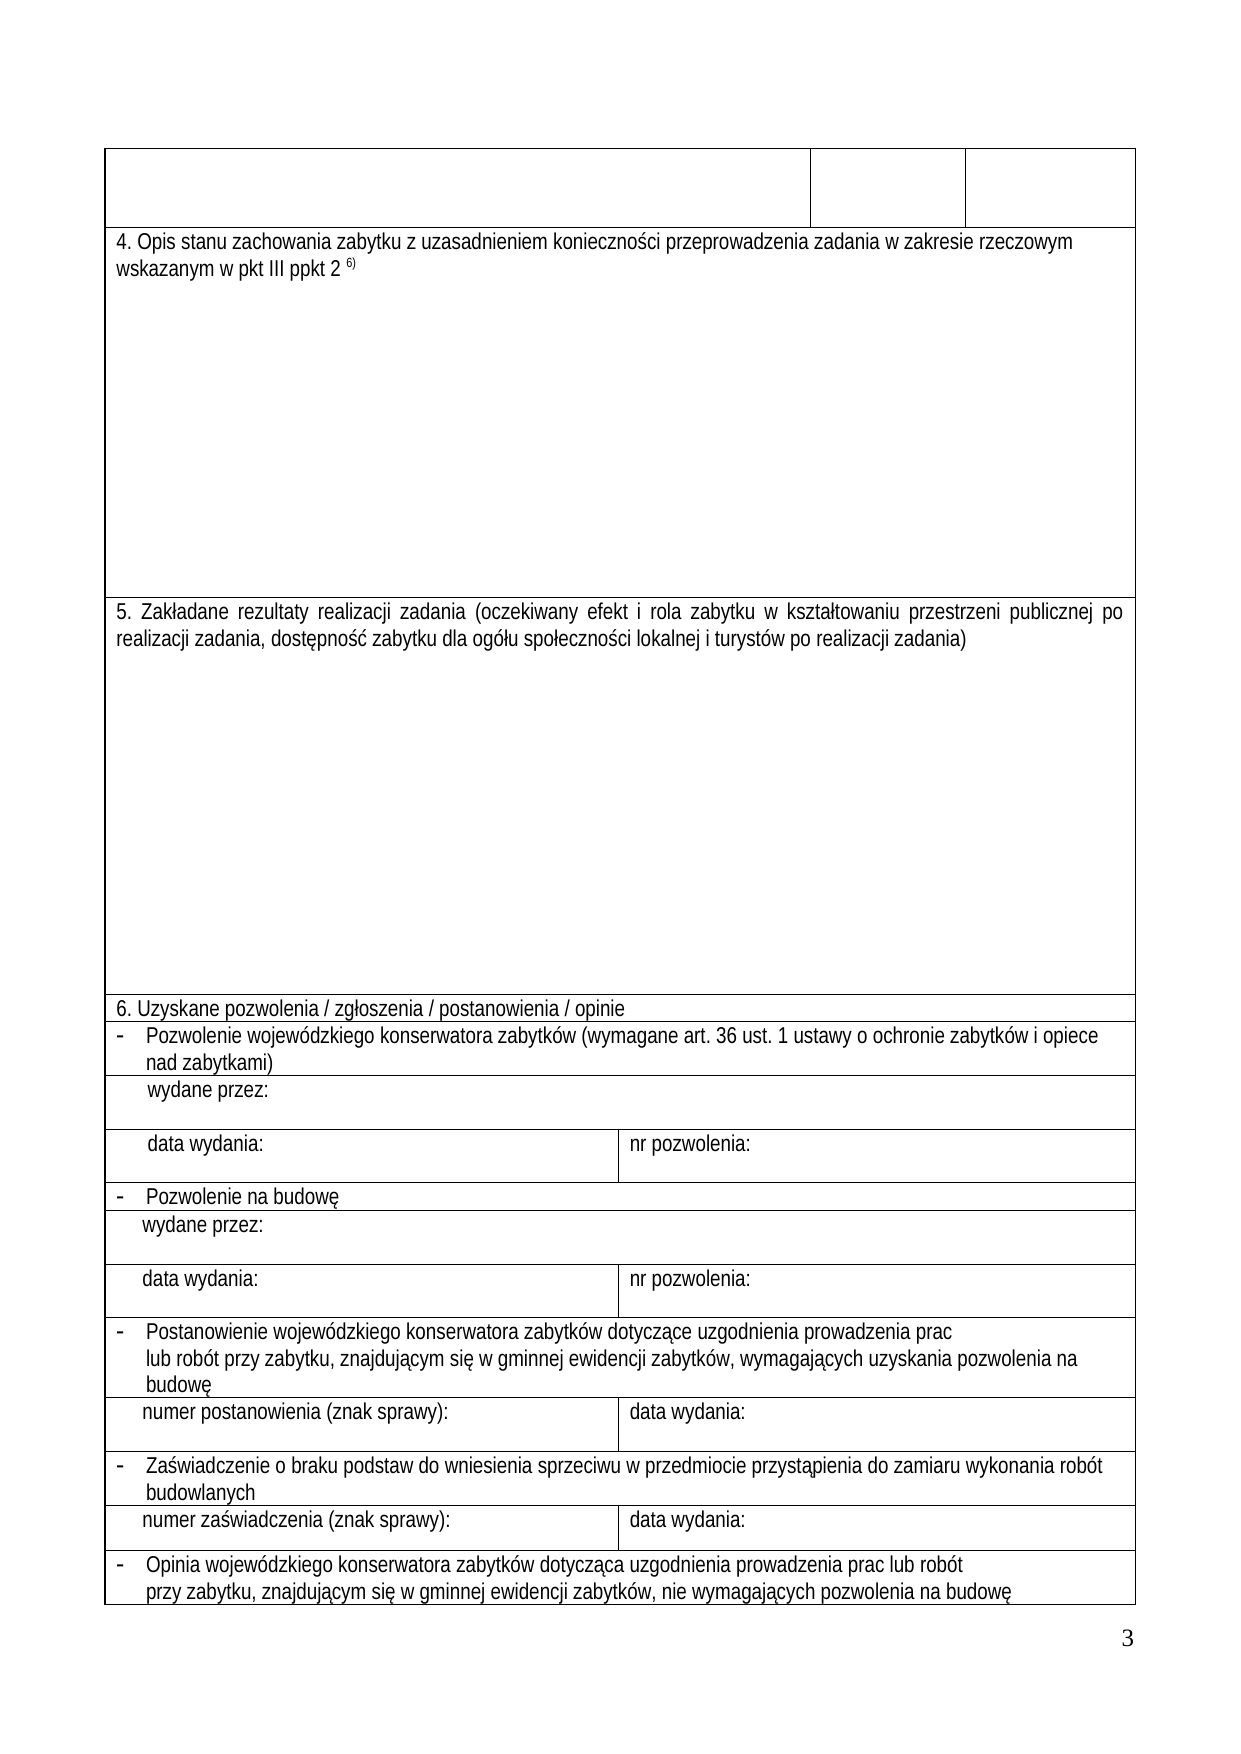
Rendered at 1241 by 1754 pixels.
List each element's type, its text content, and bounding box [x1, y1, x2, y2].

table_cell data wydania: [619, 1506, 1135, 1550]
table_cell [106, 149, 810, 227]
table_cell numer postanowienia (znak sprawy): [106, 1398, 618, 1451]
table_cell data wydania: [106, 1130, 618, 1182]
table_cell Zaświadczenie o braku podstaw do wniesienia sprzeciwu w przedmiocie przystąpienia do zamiaru wykonania robót budowlanych [106, 1452, 1135, 1505]
table_cell data wydania: [106, 1265, 618, 1317]
table_cell Postanowienie wojewódzkiego konserwatora zabytków dotyczące uzgodnienia prowadzenia prac lub robót przy zabytku, znajdującym się w gminnej ewidencji zabytków, wymagających uzyskania pozwolenia na budowę [106, 1318, 1135, 1397]
table_cell [811, 149, 965, 227]
table_cell 5. Zakładane rezultaty realizacji zadania (oczekiwany efekt i rola zabytku w kształtowaniu przestrzeni publicznej po realizacji zadania, dostępność zabytku dla ogółu społeczności lokalnej i turystów po realizacji zadania) [106, 598, 1135, 994]
table_cell data wydania: [619, 1398, 1135, 1451]
table_cell nr pozwolenia: [619, 1130, 1135, 1182]
table_cell nr pozwolenia: [619, 1265, 1135, 1317]
table_cell numer zaświadczenia (znak sprawy): [106, 1506, 618, 1550]
table_cell Pozwolenie na budowę [106, 1183, 1135, 1210]
table_cell wydane przez: [106, 1076, 1135, 1128]
table_cell 6. Uzyskane pozwolenia / zgłoszenia / postanowienia / opinie [106, 995, 1135, 1021]
table_cell [966, 149, 1135, 227]
table_cell wydane przez: [106, 1211, 1135, 1263]
table_cell Pozwolenie wojewódzkiego konserwatora zabytków (wymagane art. 36 ust. 1 ustawy o ochronie zabytków i opiece nad zabytkami) [106, 1022, 1135, 1075]
table_cell 4. Opis stanu zachowania zabytku z uzasadnieniem konieczności przeprowadzenia zadania w zakresie rzeczowym wskazanym w pkt III ppkt 2 6) [106, 228, 1135, 597]
table_cell Opinia wojewódzkiego konserwatora zabytków dotycząca uzgodnienia prowadzenia prac lub robót przy zabytku, znajdującym się w gminnej ewidencji zabytków, nie wymagających pozwolenia na budowę [106, 1551, 1135, 1604]
